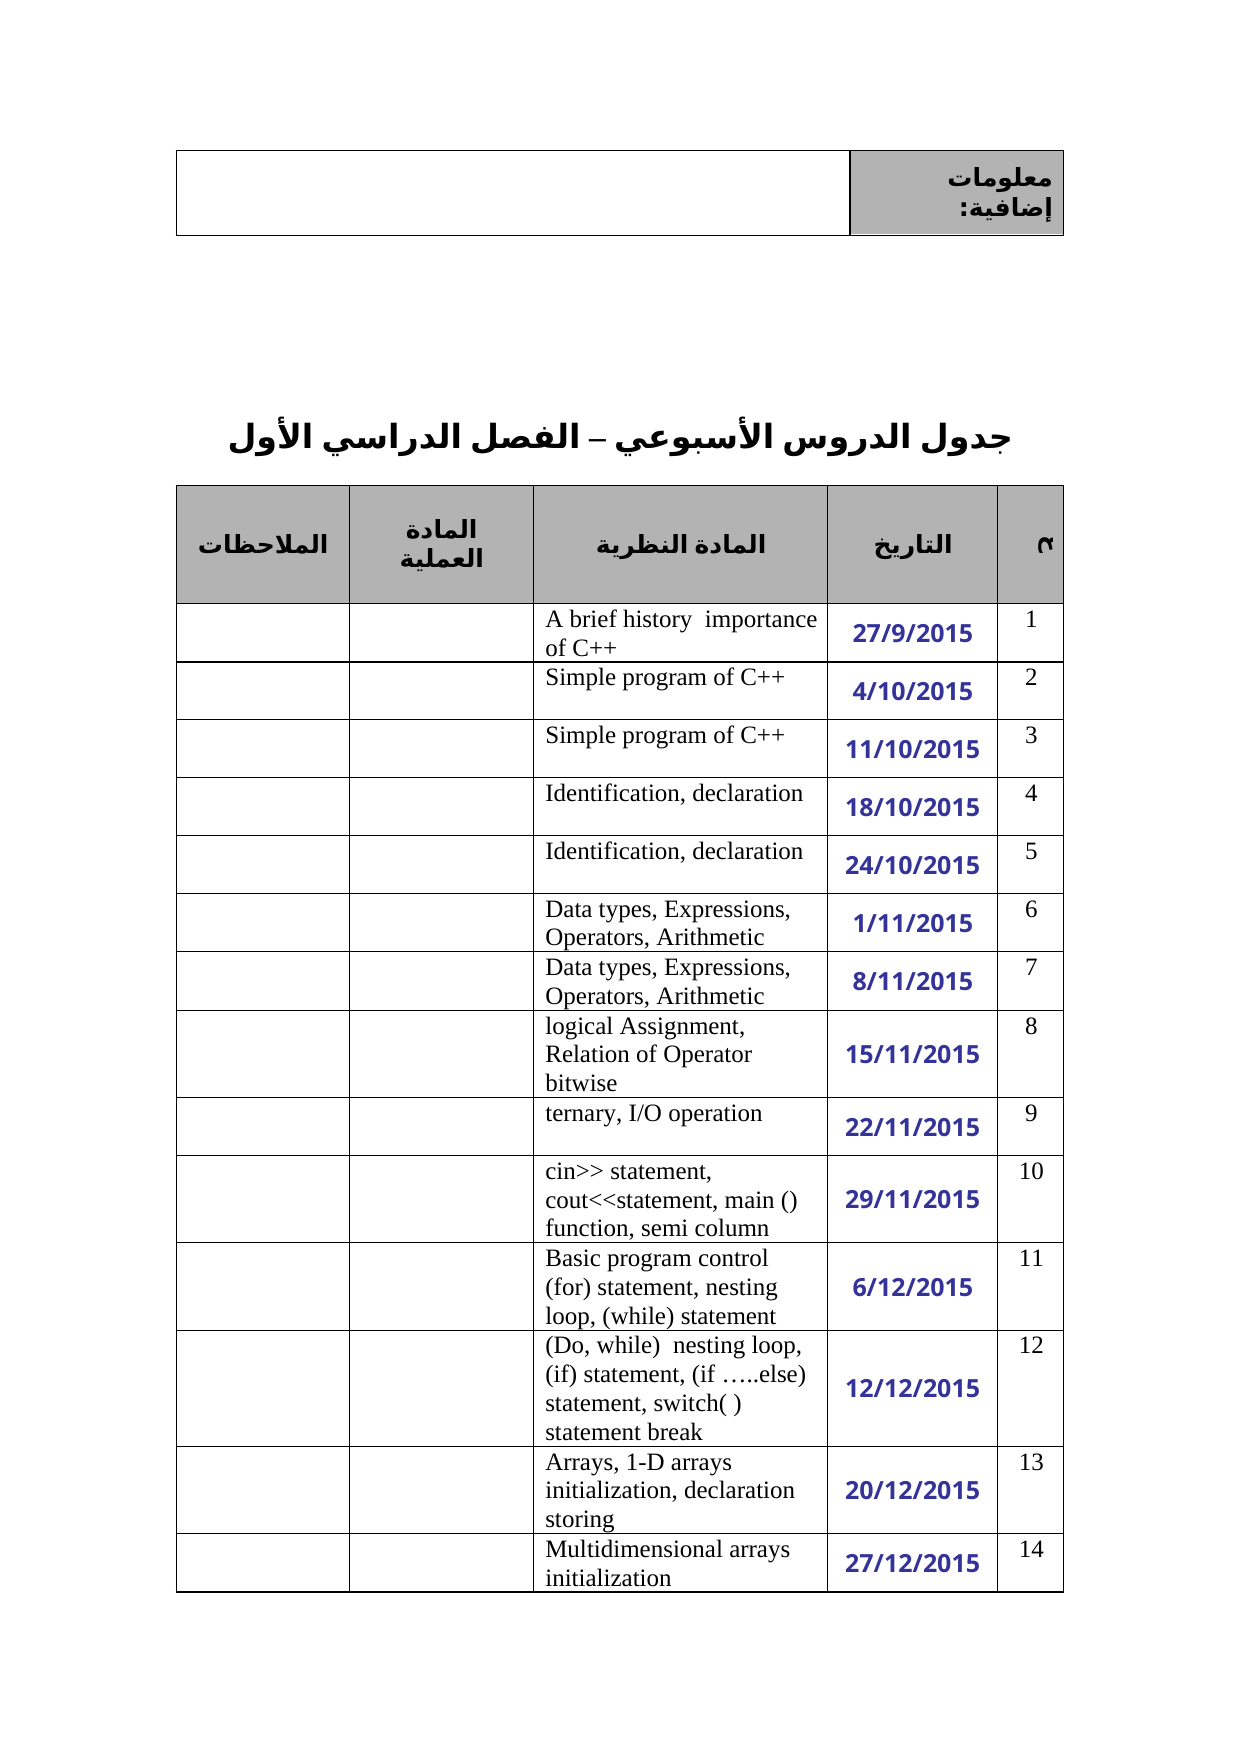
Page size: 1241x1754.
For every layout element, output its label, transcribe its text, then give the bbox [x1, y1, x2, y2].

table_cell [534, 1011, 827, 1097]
table_header المادة النظرية [534, 486, 827, 603]
table_cell [177, 778, 349, 835]
table_cell 1 [998, 604, 1063, 661]
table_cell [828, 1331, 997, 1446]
table_cell 5 [998, 836, 1063, 893]
table_cell [177, 952, 349, 1010]
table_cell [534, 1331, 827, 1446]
table_cell Data types, Expressions, Operators, Arithmetic [534, 952, 827, 1010]
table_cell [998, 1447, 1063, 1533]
table_cell Identification, declaration [534, 836, 827, 893]
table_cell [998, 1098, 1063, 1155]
table_cell A brief history importance of C++ [534, 604, 827, 661]
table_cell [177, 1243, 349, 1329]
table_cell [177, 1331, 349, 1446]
table_cell [177, 1011, 349, 1097]
table_cell 4 [998, 778, 1063, 835]
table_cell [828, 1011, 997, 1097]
table_cell [350, 952, 533, 1010]
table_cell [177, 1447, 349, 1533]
table_cell [350, 663, 533, 719]
table_cell 3 [998, 720, 1063, 777]
table_cell [350, 778, 533, 835]
table_cell [350, 604, 533, 661]
table_cell معلومات إضافية: [851, 151, 1063, 234]
table_cell [350, 894, 533, 951]
table_cell 4/10/2015 [828, 663, 997, 719]
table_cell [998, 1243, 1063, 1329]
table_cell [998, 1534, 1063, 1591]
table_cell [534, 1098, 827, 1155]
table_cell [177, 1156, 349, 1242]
table_cell [177, 604, 349, 661]
table_cell [177, 663, 349, 719]
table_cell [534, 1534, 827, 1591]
table_cell Identification, declaration [534, 778, 827, 835]
table_cell 18/10/2015 [828, 778, 997, 835]
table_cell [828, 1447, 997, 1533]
table_cell [177, 894, 349, 951]
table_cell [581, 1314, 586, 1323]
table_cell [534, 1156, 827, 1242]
table_cell Data types, Expressions, Operators, Arithmetic [534, 894, 827, 951]
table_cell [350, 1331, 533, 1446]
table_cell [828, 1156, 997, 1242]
table_header الملاحظات [177, 486, 349, 603]
table_cell 27/9/2015 [828, 604, 997, 661]
table_cell 24/10/2015 [828, 836, 997, 893]
table_cell [177, 720, 349, 777]
table_cell 8/11/2015 [828, 952, 997, 1010]
table_cell 11/10/2015 [828, 720, 997, 777]
table_header الأسبوع [998, 486, 1063, 603]
table_cell [350, 720, 533, 777]
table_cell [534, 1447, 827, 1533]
text جدول الدروس الأسبوعي – الفصل الدراسي الأول [187, 418, 1053, 456]
table_cell [177, 151, 849, 234]
table_cell [350, 1011, 533, 1097]
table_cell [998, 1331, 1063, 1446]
table_cell 2 [998, 663, 1063, 719]
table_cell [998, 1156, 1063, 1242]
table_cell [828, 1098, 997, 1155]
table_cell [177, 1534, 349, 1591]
table_cell [177, 836, 349, 893]
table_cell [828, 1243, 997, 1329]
table_cell 7 [998, 952, 1063, 1010]
table_cell Simple program of C++ [534, 663, 827, 719]
table_header المادة العملية [350, 486, 533, 603]
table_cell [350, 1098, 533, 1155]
table_cell Simple program of C++ [534, 720, 827, 777]
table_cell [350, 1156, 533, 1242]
table_cell 6 [998, 894, 1063, 951]
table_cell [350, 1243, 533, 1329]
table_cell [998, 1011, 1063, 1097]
table_header التاريخ [828, 486, 997, 603]
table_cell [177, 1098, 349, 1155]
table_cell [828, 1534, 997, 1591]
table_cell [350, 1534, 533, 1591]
table_cell 1/11/2015 [828, 894, 997, 951]
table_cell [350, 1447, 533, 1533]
table_cell [350, 836, 533, 893]
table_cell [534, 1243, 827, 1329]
